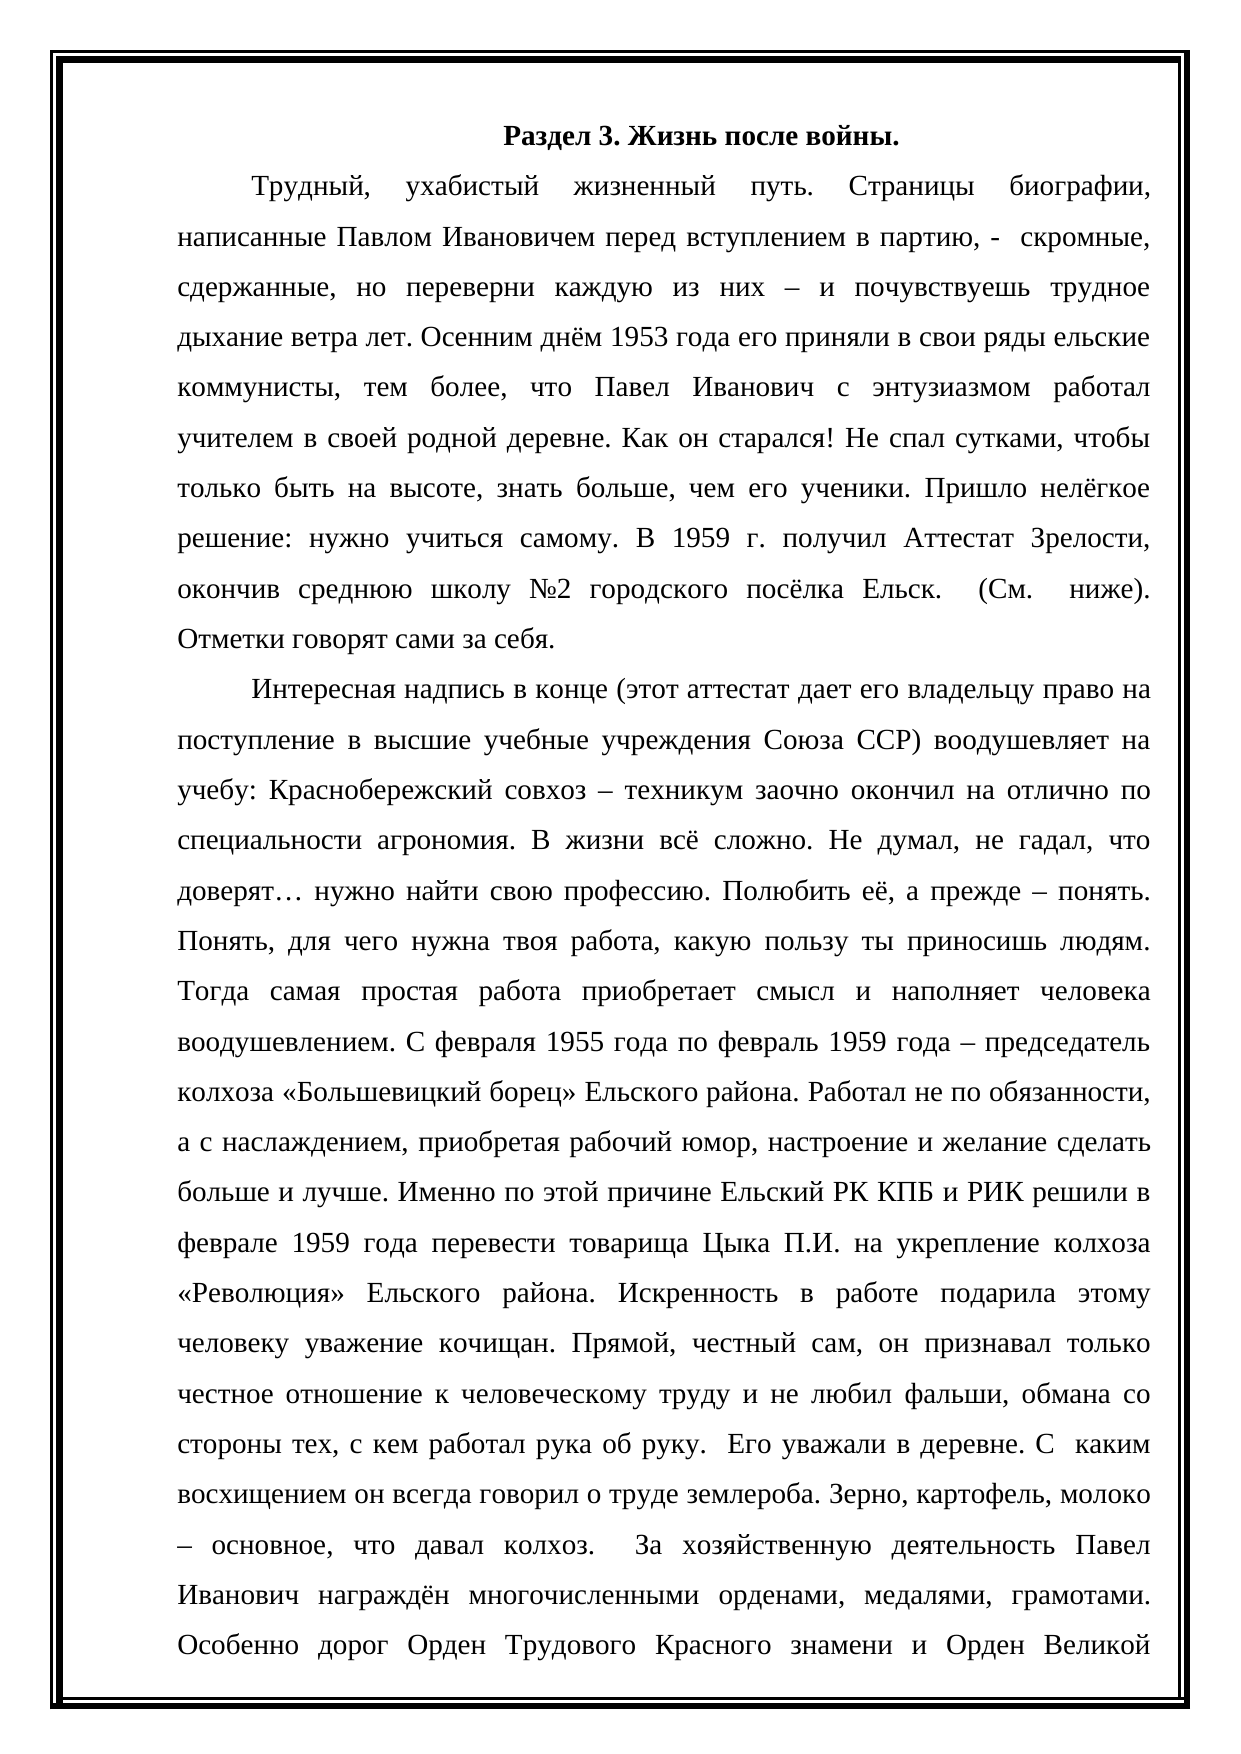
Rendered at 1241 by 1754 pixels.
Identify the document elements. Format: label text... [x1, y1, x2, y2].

text Трудный, ухабистый жизненный путь. Страницы биографии, написанные Павлом Ивановичем перед вступлением в партию, - скромные, сдержанные, но переверни каждую из них – и почувствуешь трудное дыхание ветра лет. Осенним днём 1953 года его приняли в свои ряды ельские коммунисты, тем более, что Павел Иванович с энтузиазмом работал учителем в своей родной деревне. Как он старался! Не спал сутками, чтобы только быть на высоте, знать больше, чем его ученики. Пришло нелёгкое решение: нужно учиться самому. В 1959 г. получил Аттестат Зрелости, окончив среднюю школу №2 городского посёлка Ельск. (См. ниже). Отметки говорят сами за себя. [177, 168, 1152, 655]
text Раздел 3. Жизнь после войны. [177, 118, 1152, 152]
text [177, 671, 1152, 1661]
